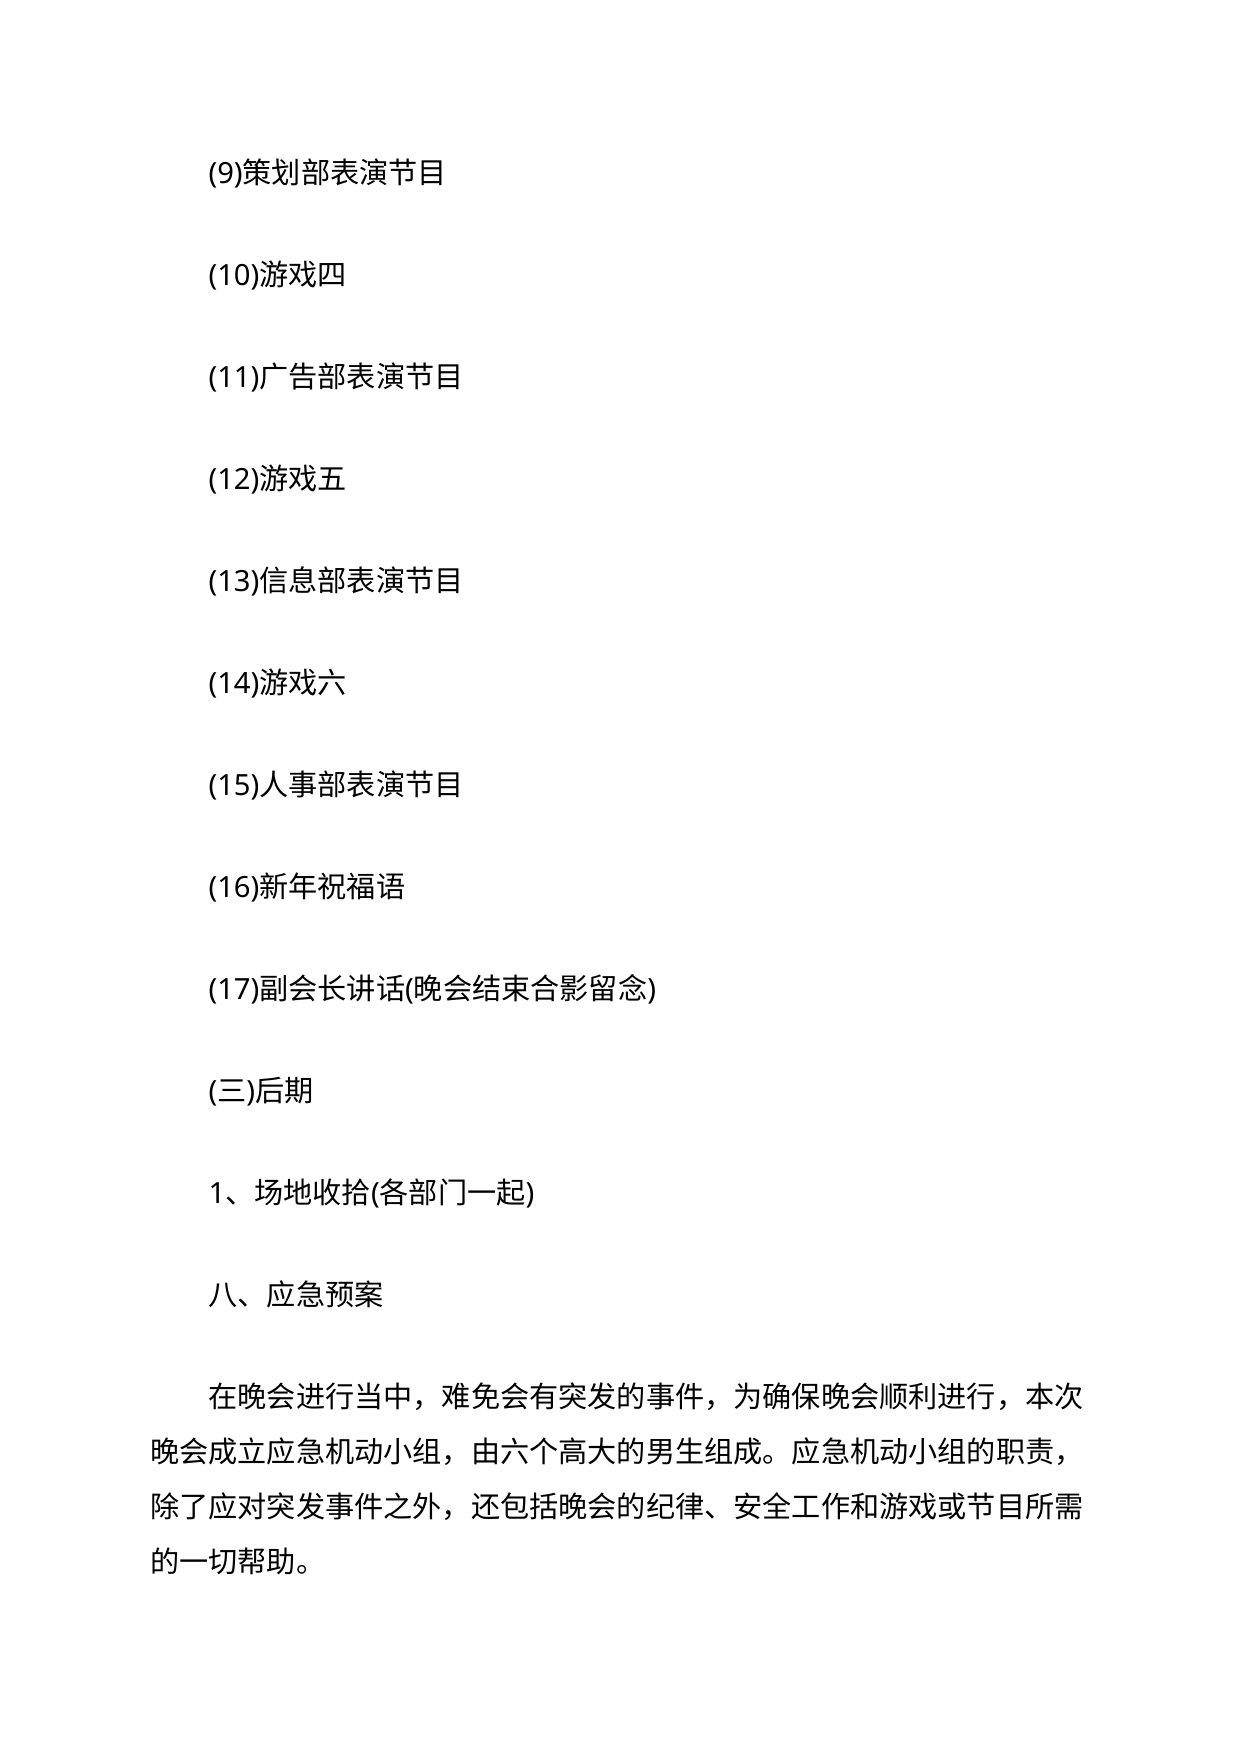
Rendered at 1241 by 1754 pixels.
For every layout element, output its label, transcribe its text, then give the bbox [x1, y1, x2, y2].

text (10)游戏四 [150, 252, 1090, 294]
text (13)信息部表演节目 [150, 558, 1090, 600]
text 1、场地收拾(各部门一起) [150, 1170, 1090, 1212]
text 在晚会进行当中，难免会有突发的事件，为确保晚会顺利进行，本次晚会成立应急机动小组，由六个高大的男生组成。应急机动小组的职责，除了应对突发事件之外，还包括晚会的纪律、安全工作和游戏或节目所需的一切帮助。 [150, 1373, 1090, 1581]
text 八、应急预案 [150, 1272, 1090, 1314]
text (11)广告部表演节目 [150, 354, 1090, 396]
text (三)后期 [150, 1068, 1090, 1110]
text (9)策划部表演节目 [150, 150, 1090, 192]
text (14)游戏六 [150, 660, 1090, 702]
text (15)人事部表演节目 [150, 762, 1090, 804]
text (12)游戏五 [150, 456, 1090, 498]
text (16)新年祝福语 [150, 864, 1090, 906]
text (17)副会长讲话(晚会结束合影留念) [150, 966, 1090, 1008]
